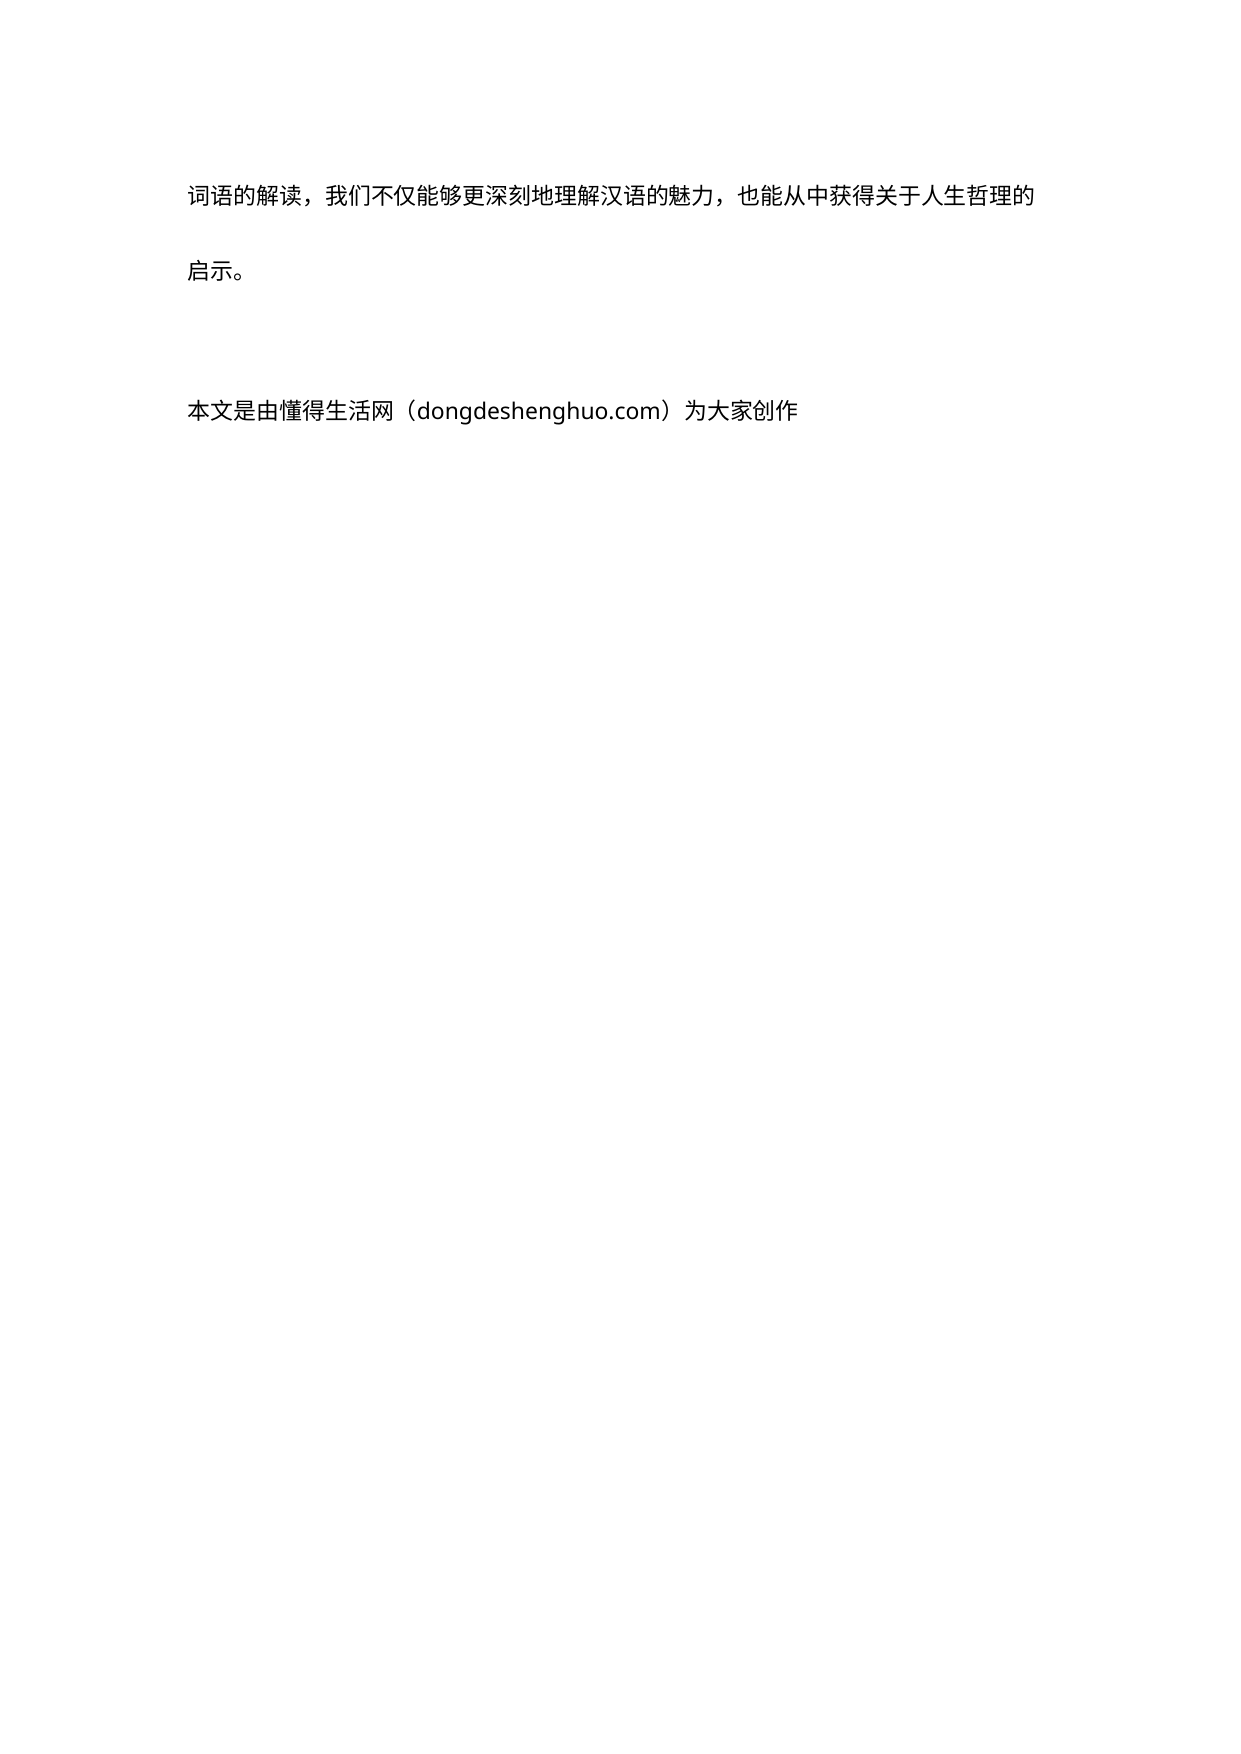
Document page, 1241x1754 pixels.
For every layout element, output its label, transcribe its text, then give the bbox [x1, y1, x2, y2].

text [187, 162, 1053, 302]
text 本文是由懂得生活网（dongdeshenghuo.com）为大家创作 [187, 377, 1053, 442]
